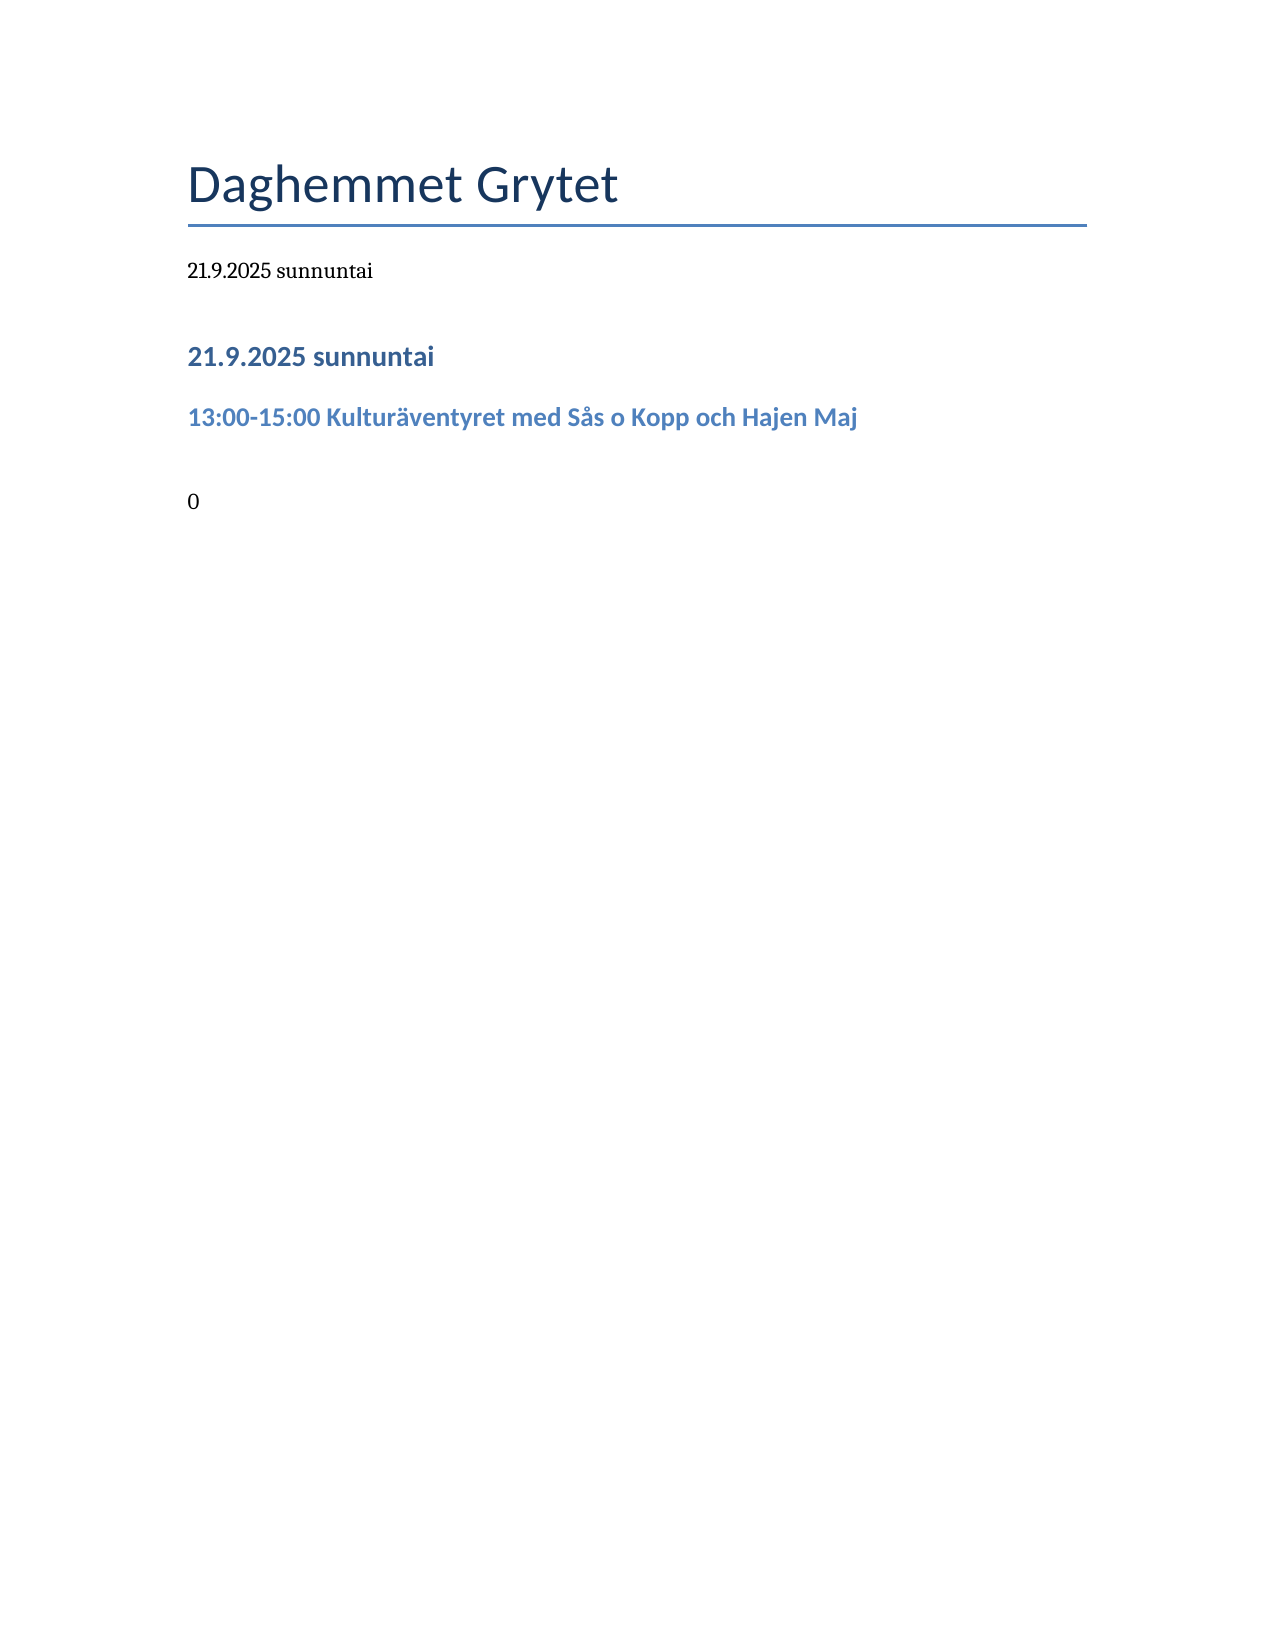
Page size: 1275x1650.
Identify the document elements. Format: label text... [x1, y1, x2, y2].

text 21.9.2025 sunnuntai [187, 258, 1087, 284]
text 0 [187, 489, 1087, 515]
subtitle 13:00-15:00 Kulturäventyret med Sås o Kopp och Hajen Maj [187, 400, 1087, 433]
title Daghemmet Grytet [187, 150, 1087, 227]
subtitle 21.9.2025 sunnuntai [187, 338, 1087, 374]
